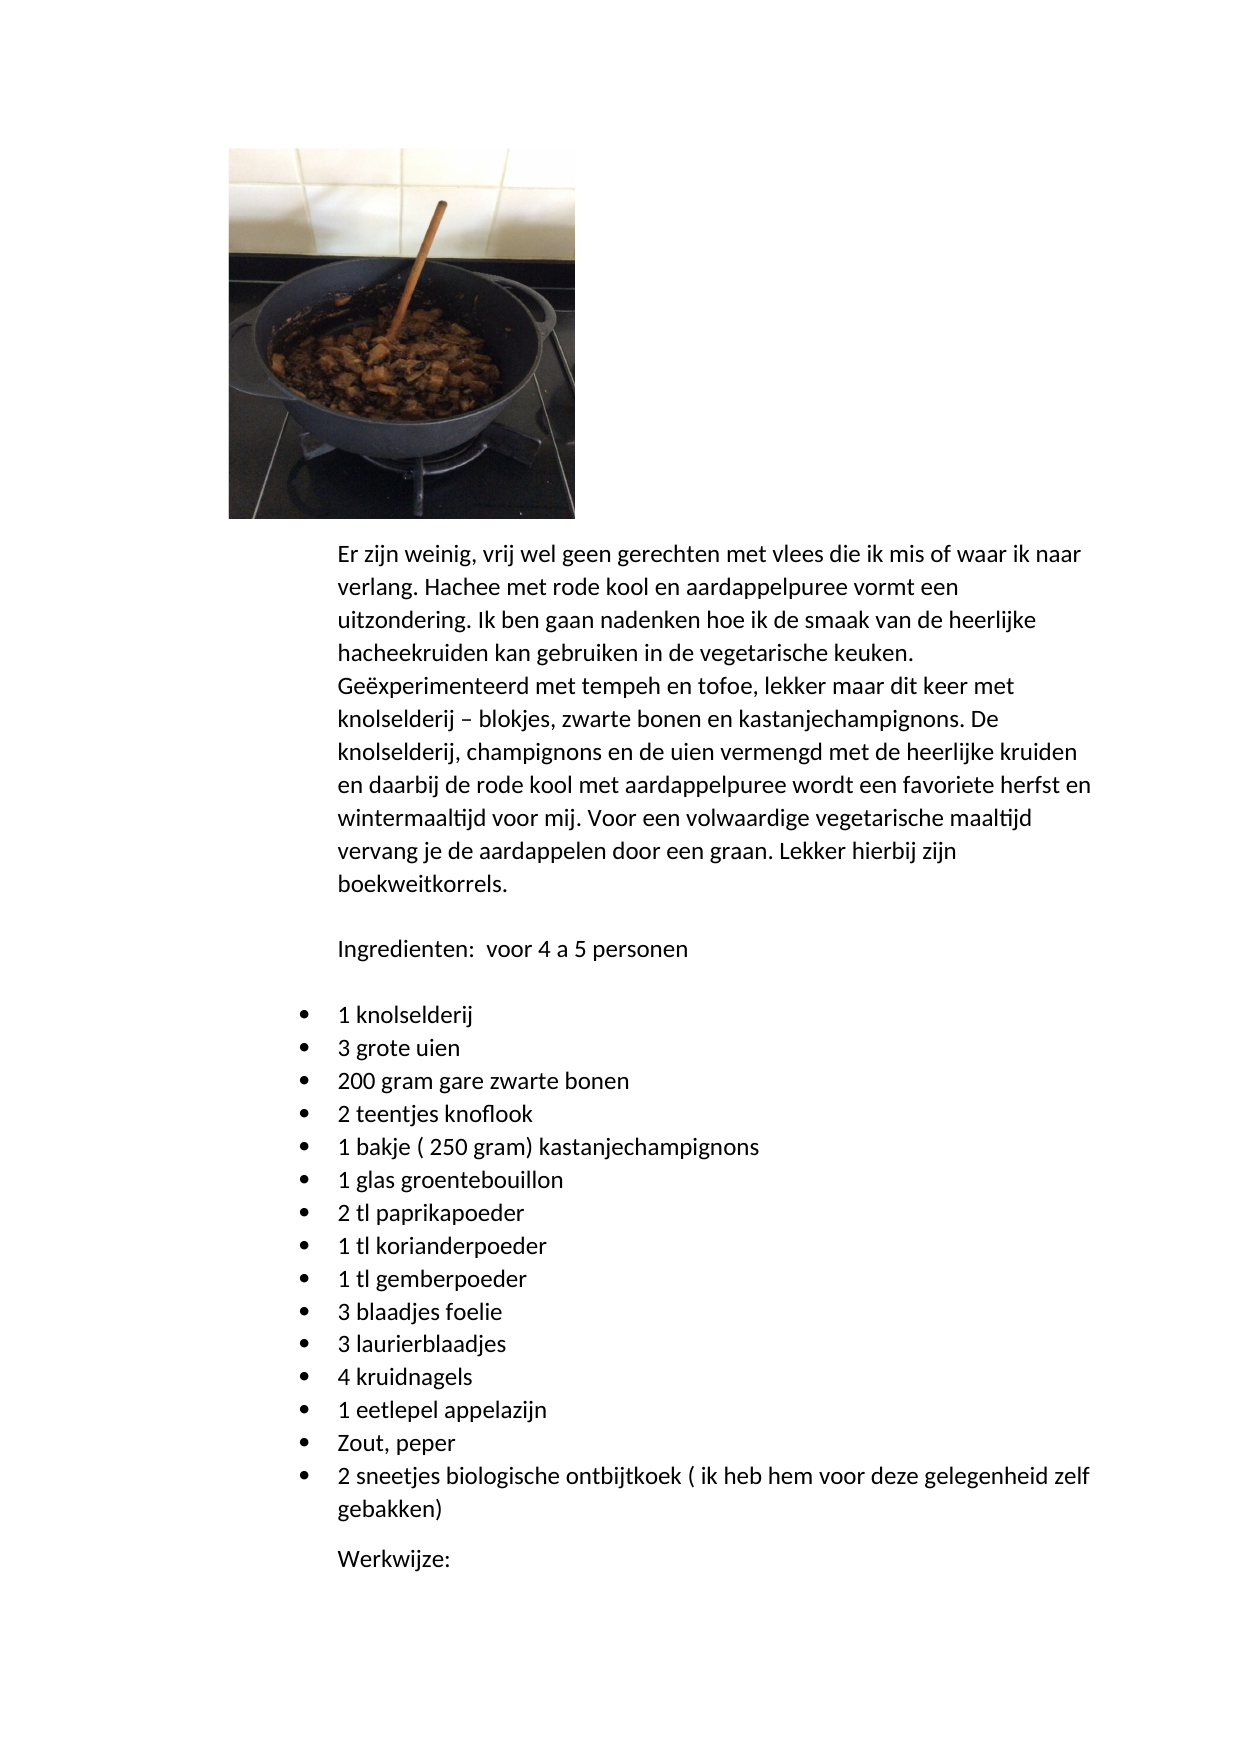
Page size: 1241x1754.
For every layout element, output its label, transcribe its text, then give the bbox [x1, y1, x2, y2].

list 1 tl gemberpoeder [300, 1263, 1093, 1293]
list 1 glas groentebouillon [300, 1164, 1093, 1194]
list Er zijn weinig, vrij wel geen gerechten met vlees die ik mis of waar ik naar verlang. Hachee met rode kool en aardappelpuree vormt een uitzondering. Ik ben gaan nadenken hoe ik de smaak van de heerlijke hacheekruiden kan gebruiken in de vegetarische keuken. Geëxperimenteerd met tempeh en tofoe, lekker maar dit keer met knolselderij – blokjes, zwarte bonen en kastanjechampignons. De knolselderij, champignons en de uien vermengd met de heerlijke kruiden en daarbij de rode kool met aardappelpuree wordt een favoriete herfst en wintermaaltijd voor mij. Voor een volwaardige vegetarische maaltijd vervang je de aardappelen door een graan. Lekker hierbij zijn boekweitkorrels. [337, 539, 1093, 898]
list 2 tl paprikapoeder [300, 1197, 1093, 1227]
list 1 eetlepel appelazijn [300, 1394, 1093, 1425]
list 3 grote uien [300, 1032, 1093, 1063]
list 1 bakje ( 250 gram) kastanjechampignons [300, 1131, 1093, 1162]
list 200 gram gare zwarte bonen [300, 1065, 1093, 1096]
list 2 teentjes knoflook [300, 1098, 1093, 1129]
list 3 laurierblaadjes [300, 1329, 1093, 1359]
list 4 kruidnagels [300, 1362, 1093, 1392]
list 2 sneetjes biologische ontbijtkoek ( ik heb hem voor deze gelegenheid zelf gebakken) [300, 1460, 1093, 1524]
list 1 tl korianderpoeder [300, 1230, 1093, 1260]
list 1 knolselderij [300, 999, 1093, 1030]
list Ingredienten: voor 4 a 5 personen [337, 934, 1093, 964]
list Zout, peper [300, 1427, 1093, 1458]
picture [229, 149, 575, 519]
text Werkwijze: [337, 1543, 1093, 1573]
list 3 blaadjes foelie [300, 1296, 1093, 1326]
